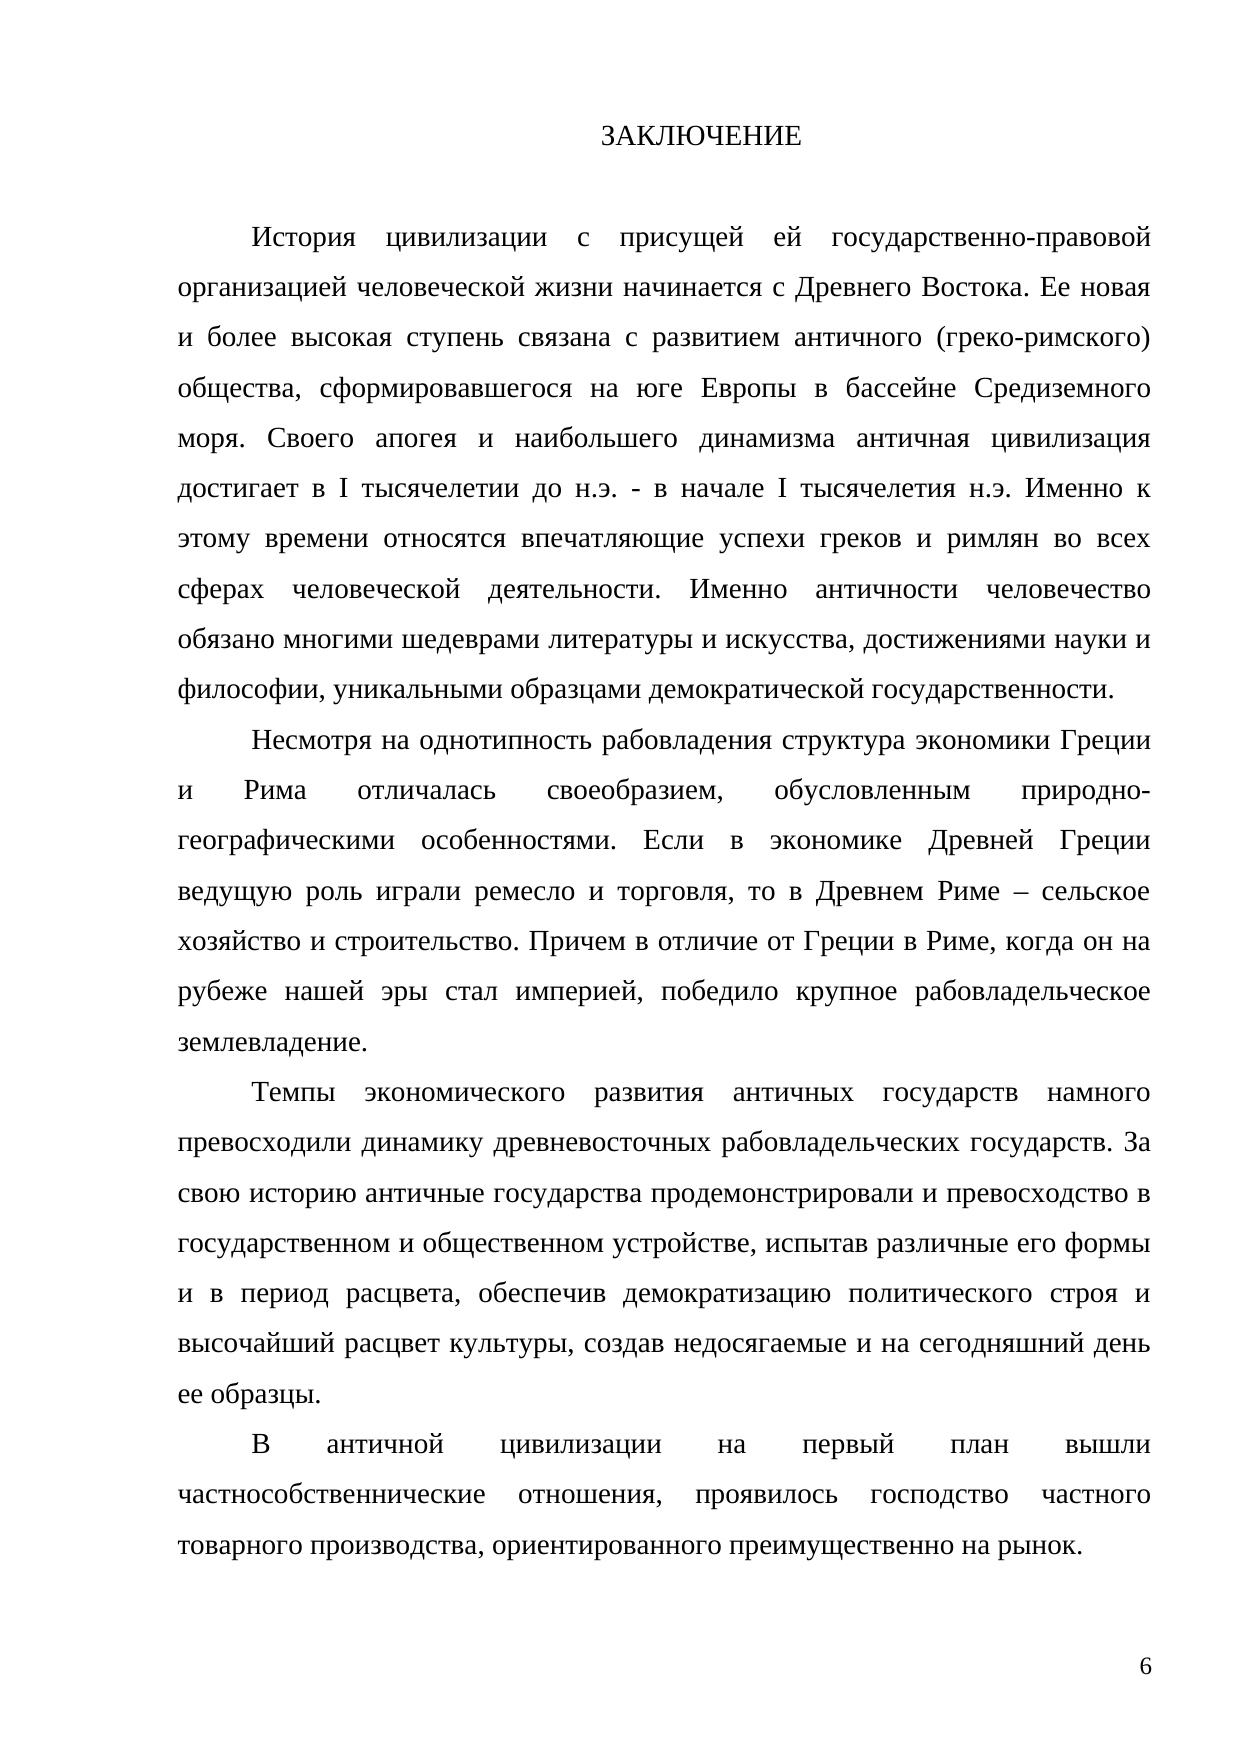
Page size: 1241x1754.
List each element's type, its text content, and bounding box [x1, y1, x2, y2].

text Несмотря на однотипность рабовладения структура экономики Греции и Рима отличалась своеобразием, обусловленным природно-географическими особенностями. Если в экономике Древней Греции ведущую роль играли ремесло и торговля, то в Древнем Риме – сельское хозяйство и строительство. Причем в отличие от Греции в Риме, когда он на рубеже нашей эры стал империей, победило крупное рабовладельческое землевладение. [177, 722, 1152, 1057]
text В античной цивилизации на первый план вышли частнособственнические отношения, проявилось господство частного товарного производства, ориентированного преимущественно на рынок. [177, 1426, 1152, 1560]
text ЗАКЛЮЧЕНИЕ [177, 118, 1152, 152]
text Темпы экономического развития античных государств намного превосходили динамику древневосточных рабовладельческих государств. За свою историю античные государства продемонстрировали и превосходство в государственном и общественном устройстве, испытав различные его формы и в период расцвета, обеспечив демократизацию политического строя и высочайший расцвет культуры, создав недосягаемые и на сегодняшний день ее образцы. [177, 1074, 1152, 1409]
text История цивилизации с присущей ей государственно-правовой организацией человеческой жизни начинается с Древнего Востока. Ее новая и более высокая ступень связана с развитием античного (греко-римского) общества, сформировавшегося на юге Европы в бассейне Средиземного моря. Своего апогея и наибольшего динамизма античная цивилизация достигает в I тысячелетии до н.э. - в начале I тысячелетия н.э. Именно к этому времени относятся впечатляющие успехи греков и римлян во всех сферах человеческой деятельности. Именно античности человечество обязано многими шедеврами литературы и искусства, достижениями науки и философии, уникальными образцами демократической государственности. [177, 219, 1152, 705]
